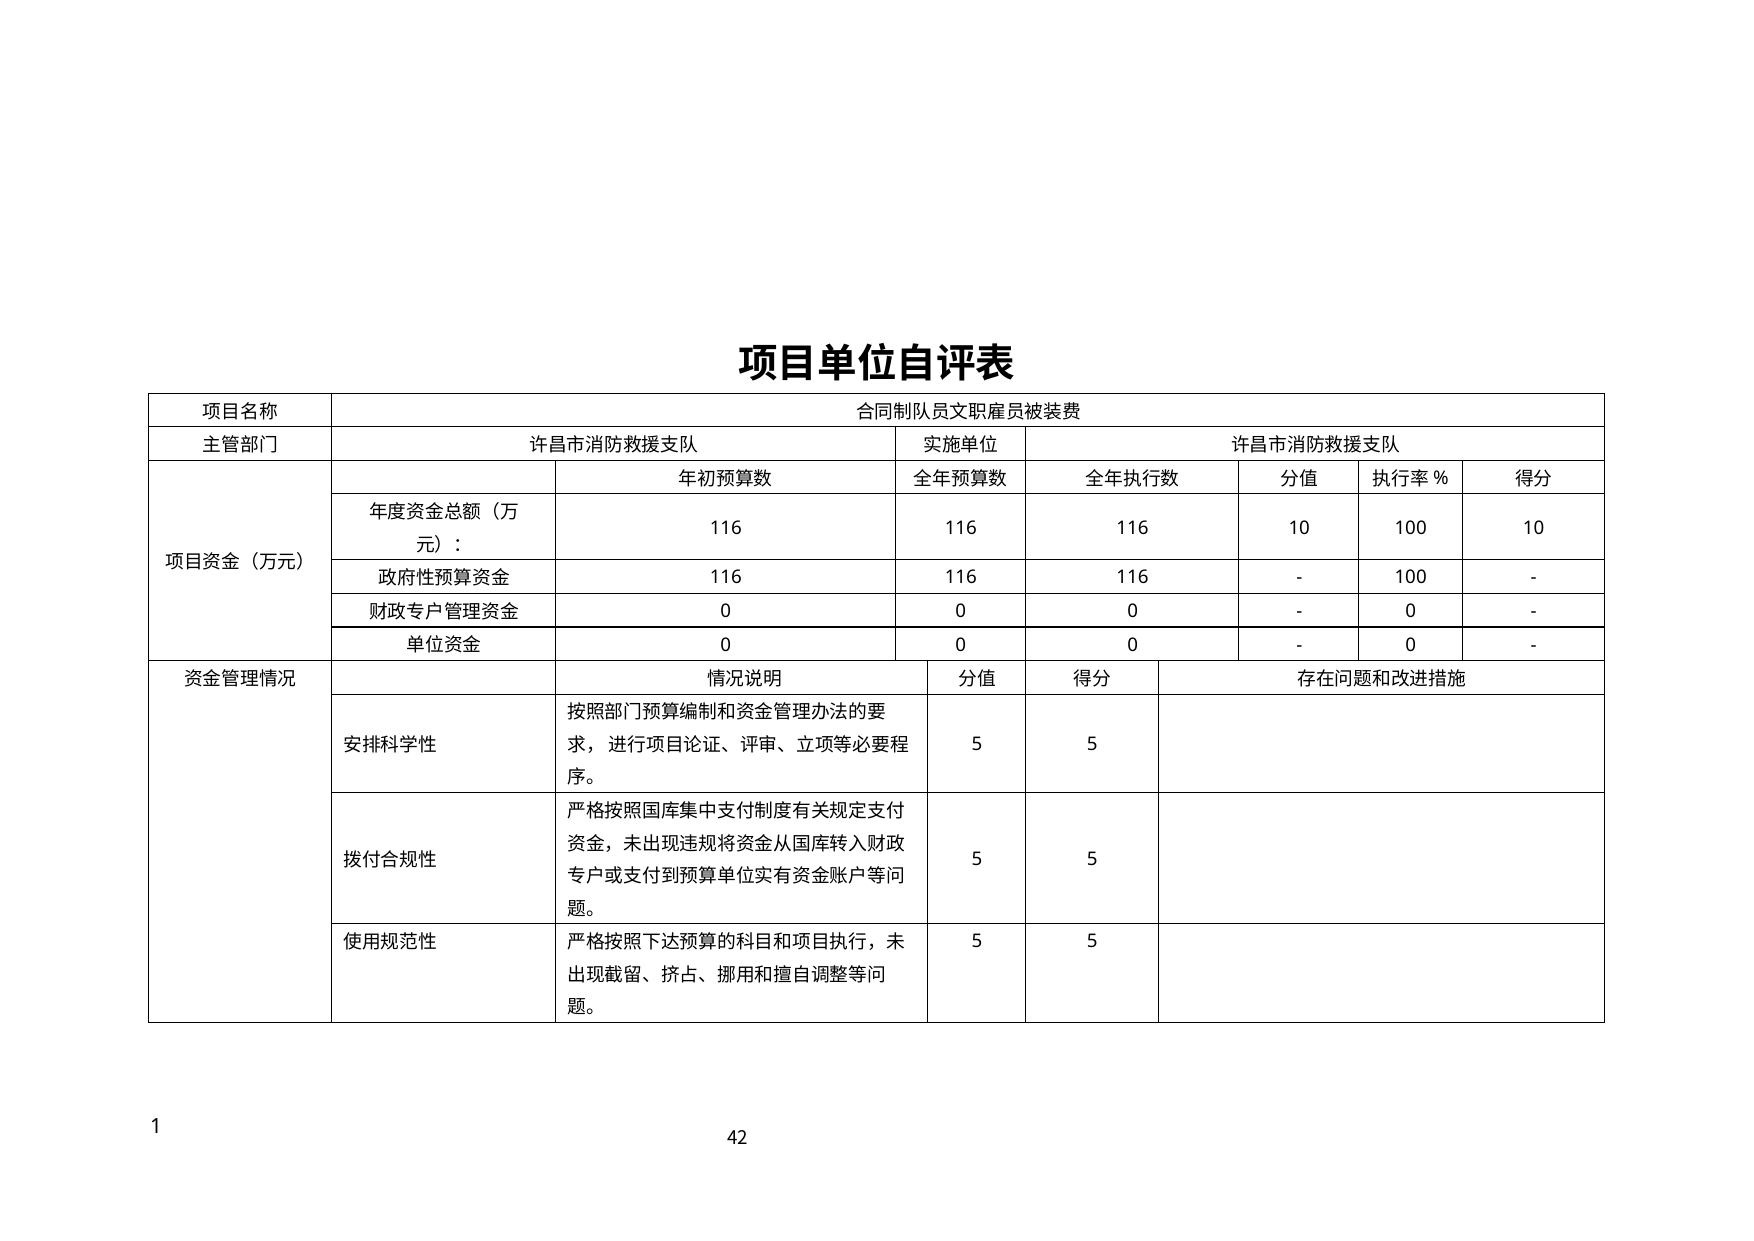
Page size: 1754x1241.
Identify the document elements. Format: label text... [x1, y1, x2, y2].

table_cell 5 [928, 793, 1025, 923]
table_cell 116 [896, 494, 1025, 559]
table_cell 0 [1359, 594, 1462, 626]
table_cell 项目名称 [149, 394, 331, 426]
table_cell 严格按照国库集中支付制度有关规定支付资金，未出现违规将资金从国库转入财政专户或支付到预算单位实有资金账户等问题。 [556, 793, 927, 923]
table_cell [1159, 793, 1604, 923]
table_cell 全年执行数 [1026, 461, 1238, 493]
table_cell 情况说明 [556, 661, 927, 693]
table_cell - [1239, 594, 1358, 626]
table_cell 项目资金（万元） [149, 461, 331, 660]
table_cell 年度资金总额（万元）： [332, 494, 555, 559]
table_cell 严格按照下达预算的科目和项目执行，未出现截留、挤占、挪用和擅自调整等问题。 [556, 924, 927, 1022]
table_cell 5 [1026, 924, 1158, 1022]
table_cell [1159, 924, 1604, 1022]
table_cell - [1463, 594, 1604, 626]
table_cell 10 [1239, 494, 1358, 559]
table_cell 0 [1026, 594, 1238, 626]
table_cell 得分 [1463, 461, 1604, 493]
table_cell 116 [556, 494, 895, 559]
table_cell [332, 661, 555, 693]
table_cell 存在问题和改进措施 [1159, 661, 1604, 693]
table_cell 许昌市消防救援支队 [332, 427, 895, 460]
table_cell 全年预算数 [896, 461, 1025, 493]
table_cell 116 [1026, 494, 1238, 559]
table_cell 100 [1359, 494, 1462, 559]
table_cell 合同制队员文职雇员被装费 [332, 394, 1604, 426]
table_cell 116 [556, 560, 895, 593]
table_cell 5 [928, 924, 1025, 1022]
table_cell 5 [1026, 695, 1158, 792]
table_cell 116 [896, 560, 1025, 593]
table_cell 主管部门 [149, 427, 331, 460]
table_cell 0 [556, 628, 895, 660]
table_cell 0 [556, 594, 895, 626]
table_cell 财政专户管理资金 [332, 594, 555, 626]
table_cell 得分 [1026, 661, 1158, 693]
table_cell 安排科学性 [332, 695, 555, 792]
table_cell 拨付合规性 [332, 793, 555, 923]
table_cell - [1463, 628, 1604, 660]
table_cell - [1463, 560, 1604, 593]
table_cell 100 [1359, 560, 1462, 593]
table_cell 0 [896, 628, 1025, 660]
table_cell 资金管理情况 [149, 661, 331, 1022]
table_cell 政府性预算资金 [332, 560, 555, 593]
table_cell 分值 [928, 661, 1025, 693]
table_cell 0 [1359, 628, 1462, 660]
table_cell 执行率 % [1359, 461, 1462, 493]
table_cell - [1239, 628, 1358, 660]
table_cell 许昌市消防救援支队 [1026, 427, 1604, 460]
table_cell 实施单位 [896, 427, 1025, 460]
table_cell 使用规范性 [332, 924, 555, 1022]
table_cell 5 [928, 695, 1025, 792]
table_cell 0 [896, 594, 1025, 626]
table_cell 5 [1026, 793, 1158, 923]
table_cell - [1239, 560, 1358, 593]
table_cell [332, 461, 555, 493]
table_cell 0 [1026, 628, 1238, 660]
table_cell 10 [1463, 494, 1604, 559]
table_cell [1159, 695, 1604, 792]
table_cell 按照部门预算编制和资金管理办法的要求， 进行项目论证、评审、立项等必要程序。 [556, 695, 927, 792]
table_cell 单位资金 [332, 628, 555, 660]
table_cell 分值 [1239, 461, 1358, 493]
table_cell 年初预算数 [556, 461, 895, 493]
table_cell 116 [1026, 560, 1238, 593]
table_header 项目单位自评表 [149, 328, 1605, 393]
